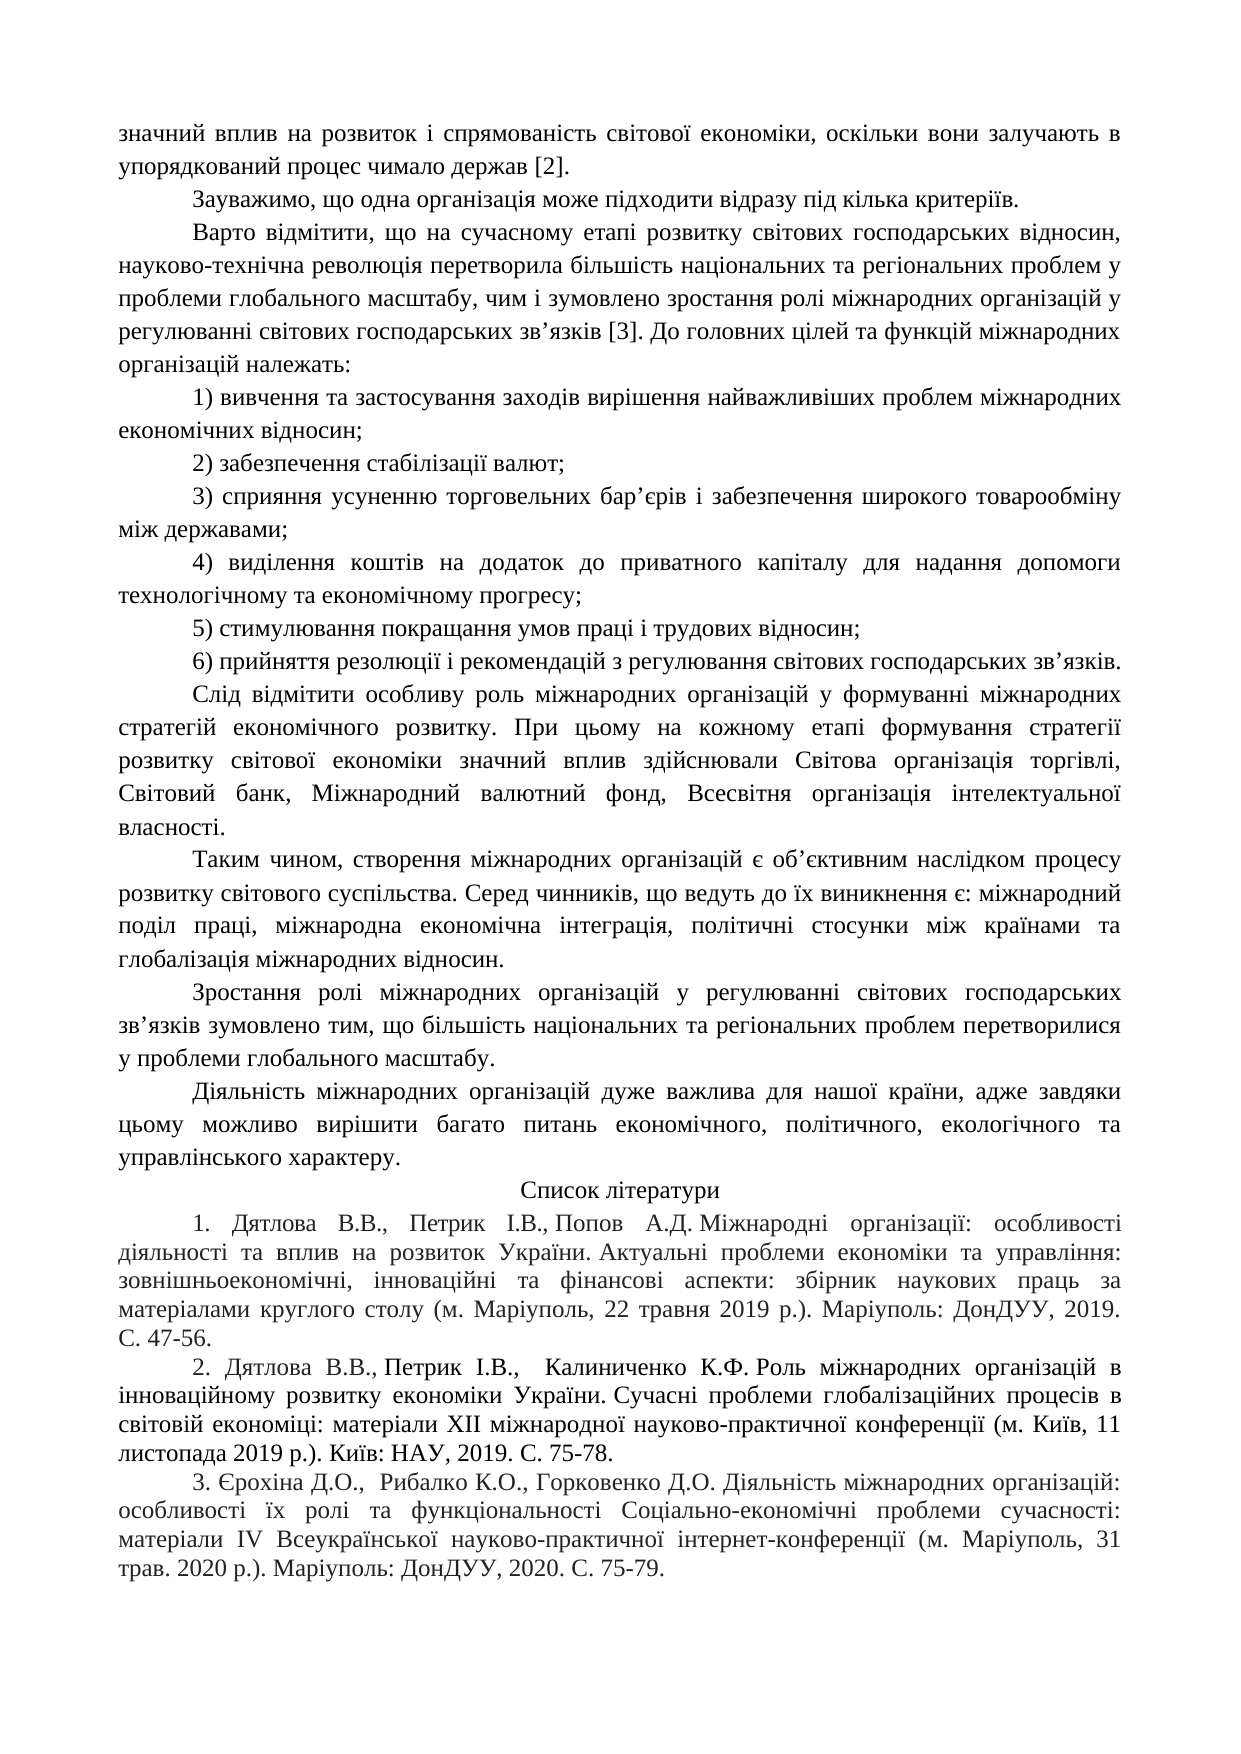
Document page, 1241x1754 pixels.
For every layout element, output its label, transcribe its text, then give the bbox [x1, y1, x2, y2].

text 1. Дятлова В.В., Петрик І.В., Попов А.Д. Міжнародні організації: особливості діяльності та вплив на розвиток України. Актуальні проблеми економіки та управління: зовнішньоекономічні, інноваційні та фінансові аспекти: збірник наукових праць за матеріалами круглого столу (м. Маріуполь, 22 травня 2019 р.). Маріуполь: ДонДУУ, 2019. С. 47-56. [118, 1208, 1122, 1352]
text Зростання ролі міжнародних організацій у регулюванні світових господарських зв’язків зумовлено тим, що більшість національних та регіональних проблем перетворилися у проблеми глобального масштабу. [118, 977, 1122, 1071]
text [118, 118, 1122, 180]
text 3) сприяння усуненню торговельних бар’єрів і забезпечення широкого товарообміну між державами; [118, 481, 1122, 543]
text 5) стимулювання покращання умов праці і трудових відносин; [118, 613, 1122, 642]
text 4) виділення коштів на додаток до приватного капіталу для надання допомоги технологічному та економічному прогресу; [118, 547, 1122, 609]
text 2) забезпечення стабілізації валют; [118, 448, 1122, 477]
text Список літератури [118, 1175, 1122, 1203]
text Варто відмітити, що на сучасному етапі розвитку світових господарських відносин, науково-технічна революція перетворила більшість національних та регіональних проблем у проблеми глобального масштабу, чим і зумовлено зростання ролі міжнародних організацій у регулюванні світових господарських зв’язків [3]. До головних цілей та функцій міжнародних організацій належать: [118, 217, 1122, 378]
text 1) вивчення та застосування заходів вирішення найважливіших проблем міжнародних економічних відносин; [118, 382, 1122, 444]
text 2. Дятлова В.В., Петрик І.В., Калиниченко К.Ф. Роль міжнародних організацій в інноваційному розвитку економіки України. Сучасні проблеми глобалізаційних процесів в світовій економіці: матеріали XII міжнародної науково-практичної конференції (м. Київ, 11 листопада 2019 р.). Київ: НАУ, 2019. С. 75-78. [118, 1352, 1122, 1467]
text Слід відмітити особливу роль міжнародних організацій у формуванні міжнародних стратегій економічного розвитку. При цьому на кожному етапі формування стратегії розвитку світової економіки значний вплив здійснювали Світова організація торгівлі, Світовий банк, Міжнародний валютний фонд, Всесвітня організація інтелектуальної власності. [118, 679, 1122, 840]
text Діяльність міжнародних організацій дуже важлива для нашої країни, адже завдяки цьому можливо вирішити багато питань економічного, політичного, екологічного та управлінського характеру. [118, 1076, 1122, 1171]
text Зауважимо, що одна організація може підходити відразу під кілька критеріїв. [118, 184, 1122, 213]
text Таким чином, створення міжнародних організацій є об’єктивним наслідком процесу розвитку світового суспільства. Серед чинників, що ведуть до їх виникнення є: міжнародний поділ праці, міжнародна економічна інтеграція, політичні стосунки між країнами та глобалізація міжнародних відносин. [118, 844, 1122, 972]
text 6) прийняття резолюції і рекомендацій з регулювання світових господарських зв’язків. [118, 646, 1122, 675]
text 3. Єрохіна Д.О., Рибалко К.О., Горковенко Д.О. Діяльність міжнародних організацій: особливості їх ролі та функціональності Соціально-економічні проблеми сучасності: матеріали IV Всеукраїнської науково-практичної інтернет-конференції (м. Маріуполь, 31 трав. 2020 р.). Маріуполь: ДонДУУ, 2020. С. 75-79. [118, 1467, 1122, 1582]
